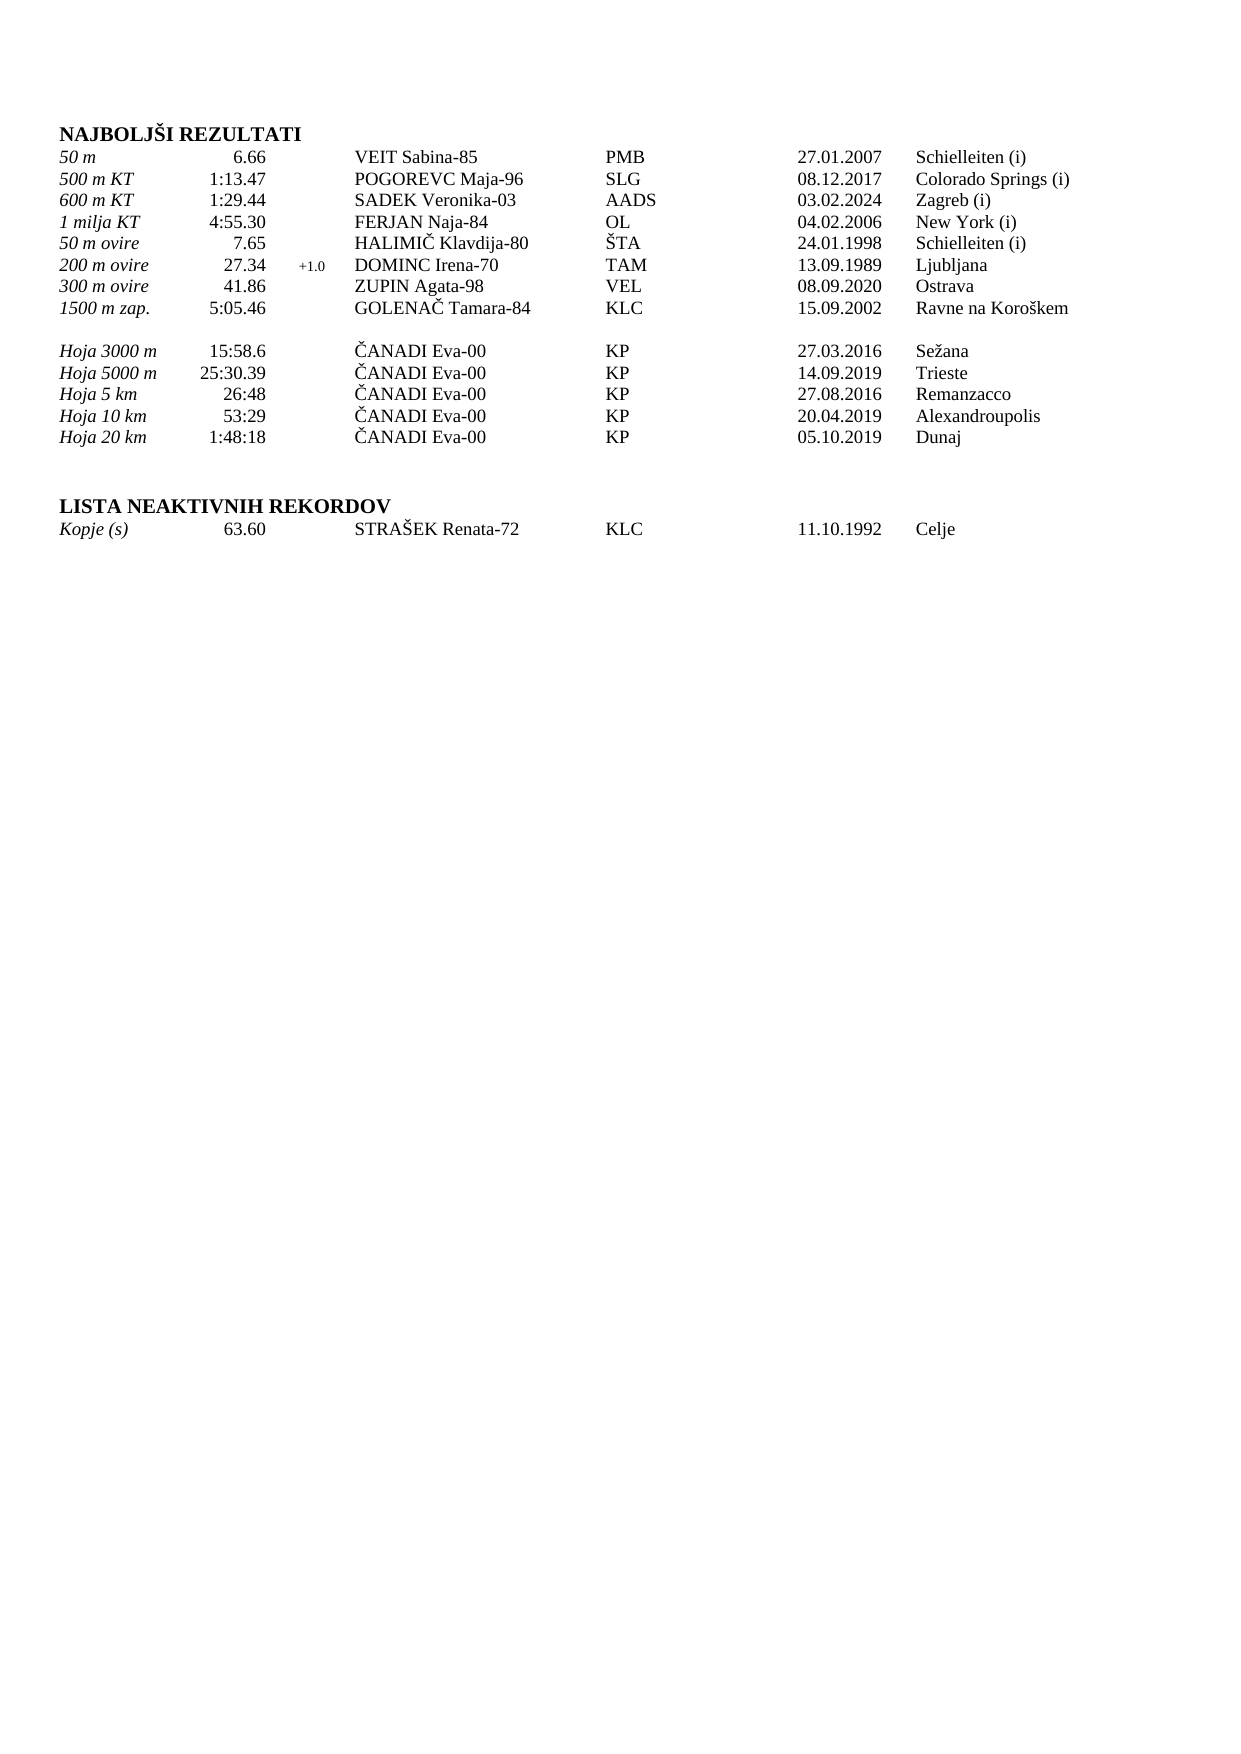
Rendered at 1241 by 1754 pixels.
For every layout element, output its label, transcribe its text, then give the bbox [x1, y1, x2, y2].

text Kopje (s) 63.60 STRAŠEK Renata-72 KLC 11.10.1992 Celje [59, 518, 1181, 539]
text 300 m ovire 41.86 ZUPIN Agata-98 VEL 08.09.2020 Ostrava [59, 275, 1181, 297]
text 500 m KT 1:13.47 POGOREVC Maja-96 SLG 08.12.2017 Colorado Springs (i) [59, 168, 1181, 189]
text ovire 7.65 HALIMIČ Klavdija-80 ŠTA 24.01.1998 Schielleiten (i) [59, 232, 1181, 254]
text NAJBOLJŠI REZULTATI [59, 122, 1240, 146]
text 50 m 6.66 VEIT Sabina-85 PMB 27.01.2007 Schielleiten (i) [59, 146, 1181, 168]
text Hoja 5000 m 25:30.39 ČANADI Eva-00 KP 14.09.2019 Trieste [59, 362, 1181, 383]
text 1500 m zap. 5:05.46 GOLENAČ Tamara-84 KLC 15.09.2002 Ravne na Koroškem [59, 297, 1181, 318]
text 1 milja KT 4:55.30 FERJAN Naja-84 OL 04.02.2006 New York (i) [59, 211, 1181, 232]
text Hoja 15:58.6 ČANADI Eva-00 KP 27.03.2016 Sežana [59, 340, 1181, 362]
text Hoja 20 km 1:48:18 ČANADI Eva-00 KP 05.10.2019 Dunaj [59, 426, 1181, 448]
text 600 m KT 1:29.44 SADEK Veronika-03 AADS 03.02.2024 Zagreb (i) [59, 189, 1181, 211]
text LISTA NEAKTIVNIH REKORDOV [59, 493, 1181, 518]
text 200 m ovire 27.34 +1.0 DOMINC Irena-70 TAM 13.09.1989 Ljubljana [59, 254, 1181, 275]
text Hoja 10 km 53:29 ČANADI Eva-00 KP 20.04.2019 Alexandroupolis [59, 405, 1181, 426]
text Hoja 5 km 26:48 ČANADI Eva-00 KP 27.08.2016 Remanzacco [59, 383, 1181, 405]
